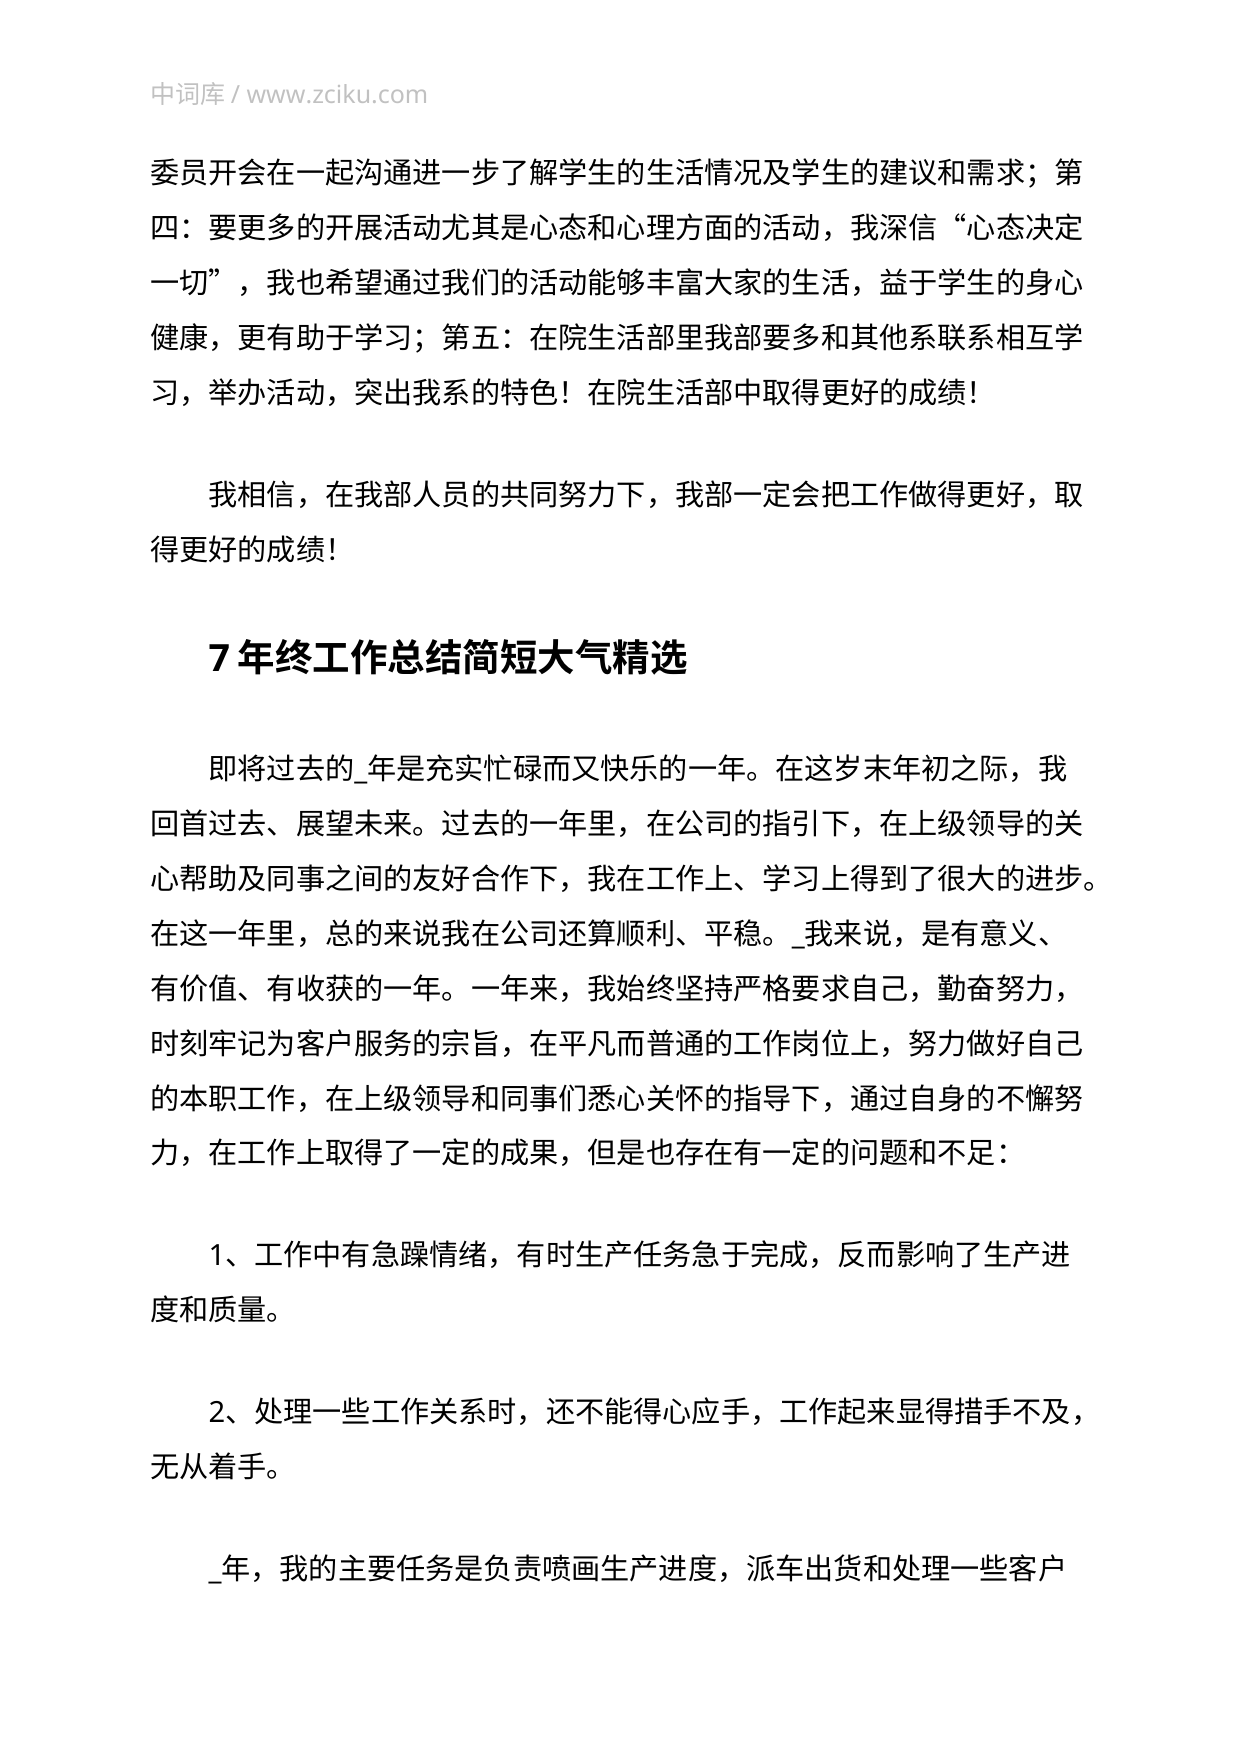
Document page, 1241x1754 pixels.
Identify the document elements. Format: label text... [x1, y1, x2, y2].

text 1、工作中有急躁情绪，有时生产任务急于完成，反而影响了生产进度和质量。 [150, 1232, 1090, 1329]
text 2、处理一些工作关系时，还不能得心应手，工作起来显得措手不及，无从着手。 [150, 1389, 1090, 1486]
text 7年终工作总结简短大气精选 [150, 628, 1090, 682]
text 即将过去的_年是充实忙碌而又快乐的一年。在这岁末年初之际，我回首过去、展望未来。过去的一年里，在公司的指引下，在上级领导的关心帮助及同事之间的友好合作下，我在工作上、学习上得到了很大的进步。在这一年里，总的来说我在公司还算顺利、平稳。_我来说，是有意义、有价值、有收获的一年。一年来，我始终坚持严格要求自己，勤奋努力，时刻牢记为客户服务的宗旨，在平凡而普通的工作岗位上，努力做好自己的本职工作，在上级领导和同事们悉心关怀的指导下，通过自身的不懈努力，在工作上取得了一定的成果，但是也存在有一定的问题和不足： [150, 746, 1090, 1172]
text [150, 1545, 1090, 1588]
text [150, 150, 1090, 412]
text 我相信，在我部人员的共同努力下，我部一定会把工作做得更好，取得更好的成绩！ [150, 471, 1090, 568]
